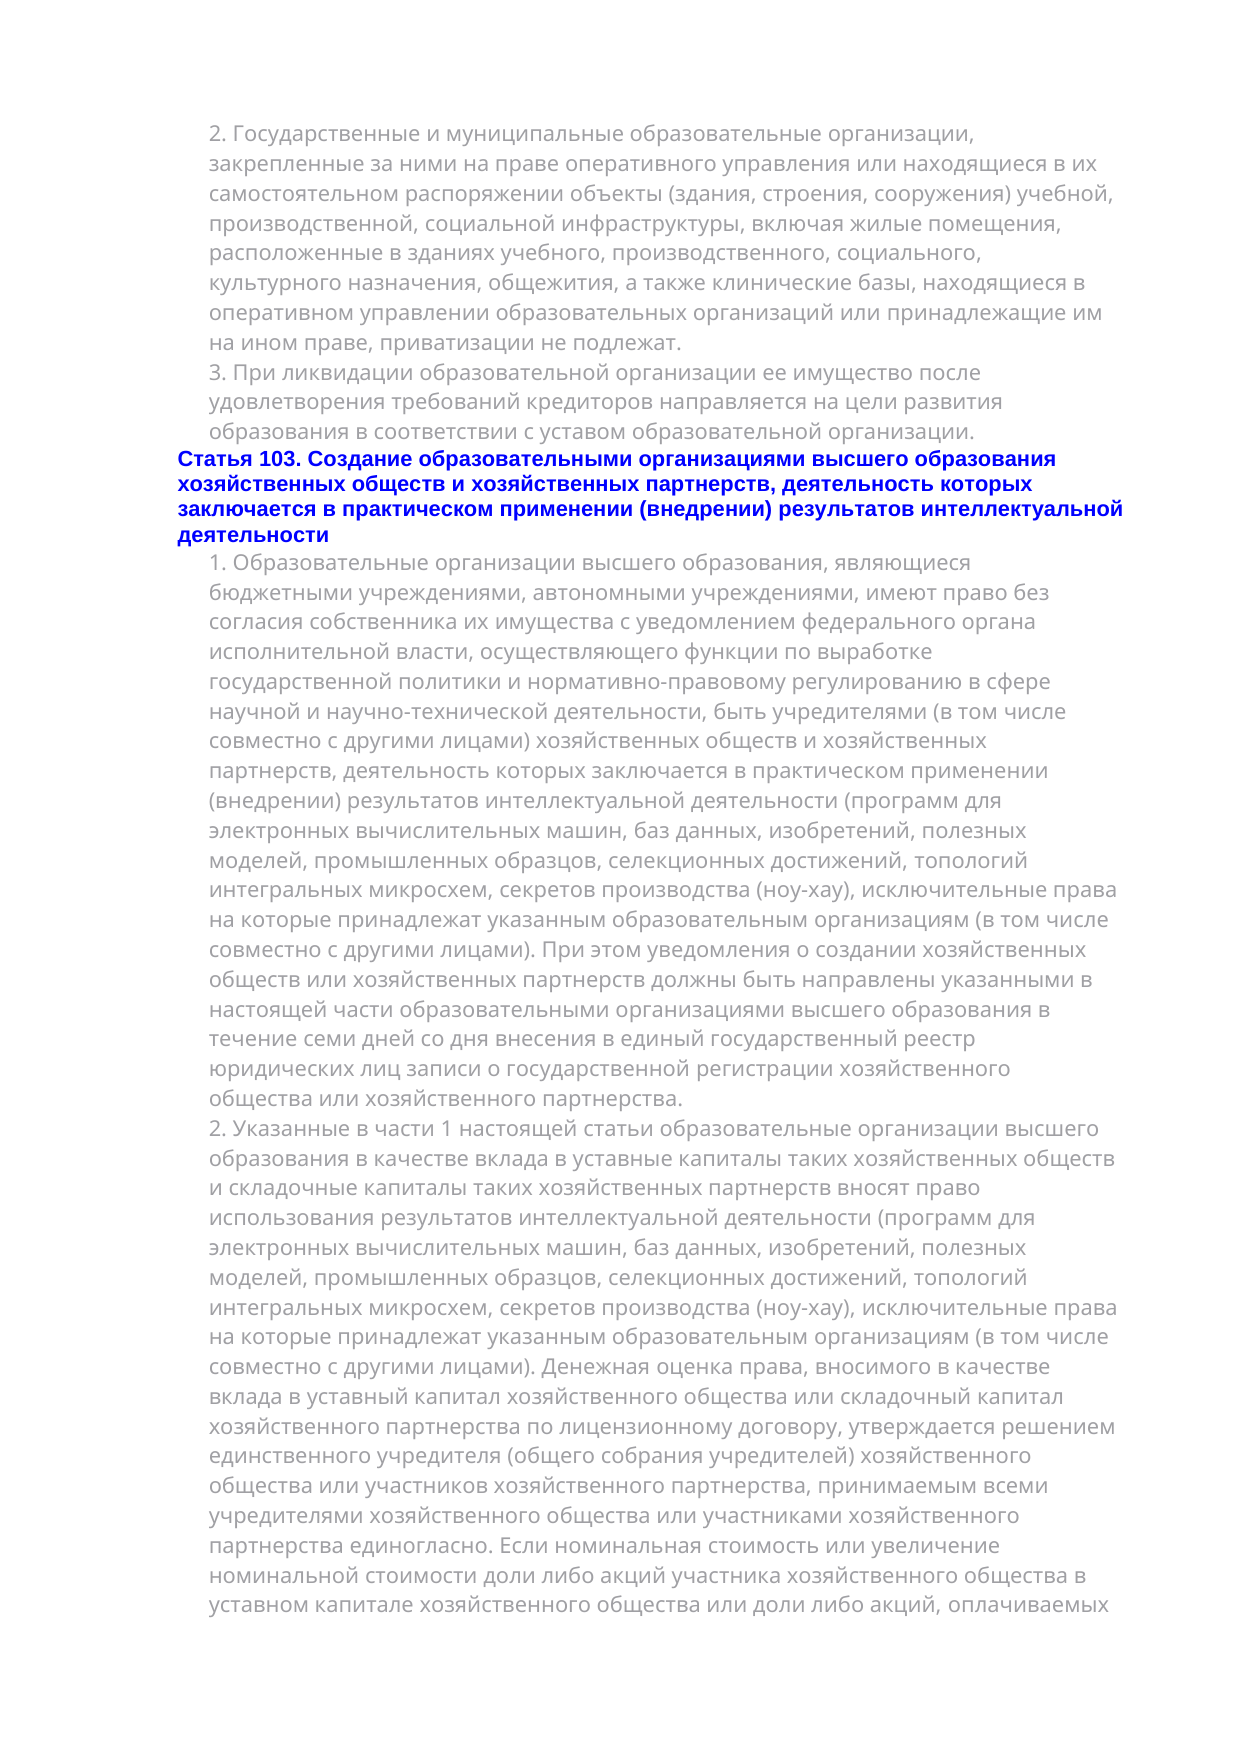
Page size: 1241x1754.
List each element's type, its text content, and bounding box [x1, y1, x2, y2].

text Статья 103. Создание образовательными организациями высшего образования хозяйственных обществ и хозяйственных партнерств, деятельность которых заключается в практическом применении (внедрении) результатов интеллектуальной деятельности [177, 446, 1152, 547]
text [208, 1113, 1120, 1619]
text 2. Государственные и муниципальные образовательные организации, закрепленные за ними на праве оперативного управления или находящиеся в их самостоятельном распоряжении объекты (здания, строения, сооружения) учебной, производственной, социальной инфраструктуры, включая жилые помещения, расположенные в зданиях учебного, производственного, социального, культурного назначения, общежития, а также клинические базы, находящиеся в оперативном управлении образовательных организаций или принадлежащие им на ином праве, приватизации не подлежат. [208, 118, 1120, 356]
text 1. Образовательные организации высшего образования, являющиеся бюджетными учреждениями, автономными учреждениями, имеют право без согласия собственника их имущества с уведомлением федерального органа исполнительной власти, осуществляющего функции по выработке государственной политики и нормативно-правовому регулированию в сфере научной и научно-технической деятельности, быть учредителями (в том числе совместно с другими лицами) хозяйственных обществ и хозяйственных партнерств, деятельность которых заключается в практическом применении (внедрении) результатов интеллектуальной деятельности (программ для электронных вычислительных машин, баз данных, изобретений, полезных моделей, промышленных образцов, селекционных достижений, топологий интегральных микросхем, секретов производства (ноу-хау), исключительные права на которые принадлежат указанным образовательным организациям (в том числе совместно с другими лицами). При этом уведомления о создании хозяйственных обществ или хозяйственных партнерств должны быть направлены указанными в настоящей части образовательными организациями высшего образования в течение семи дней со дня внесения в единый государственный реестр юридических лиц записи о государственной регистрации хозяйственного общества или хозяйственного партнерства. [208, 547, 1120, 1113]
text 3. При ликвидации образовательной организации ее имущество после удовлетворения требований кредиторов направляется на цели развития образования в соответствии с уставом образовательной организации. [208, 356, 1120, 446]
